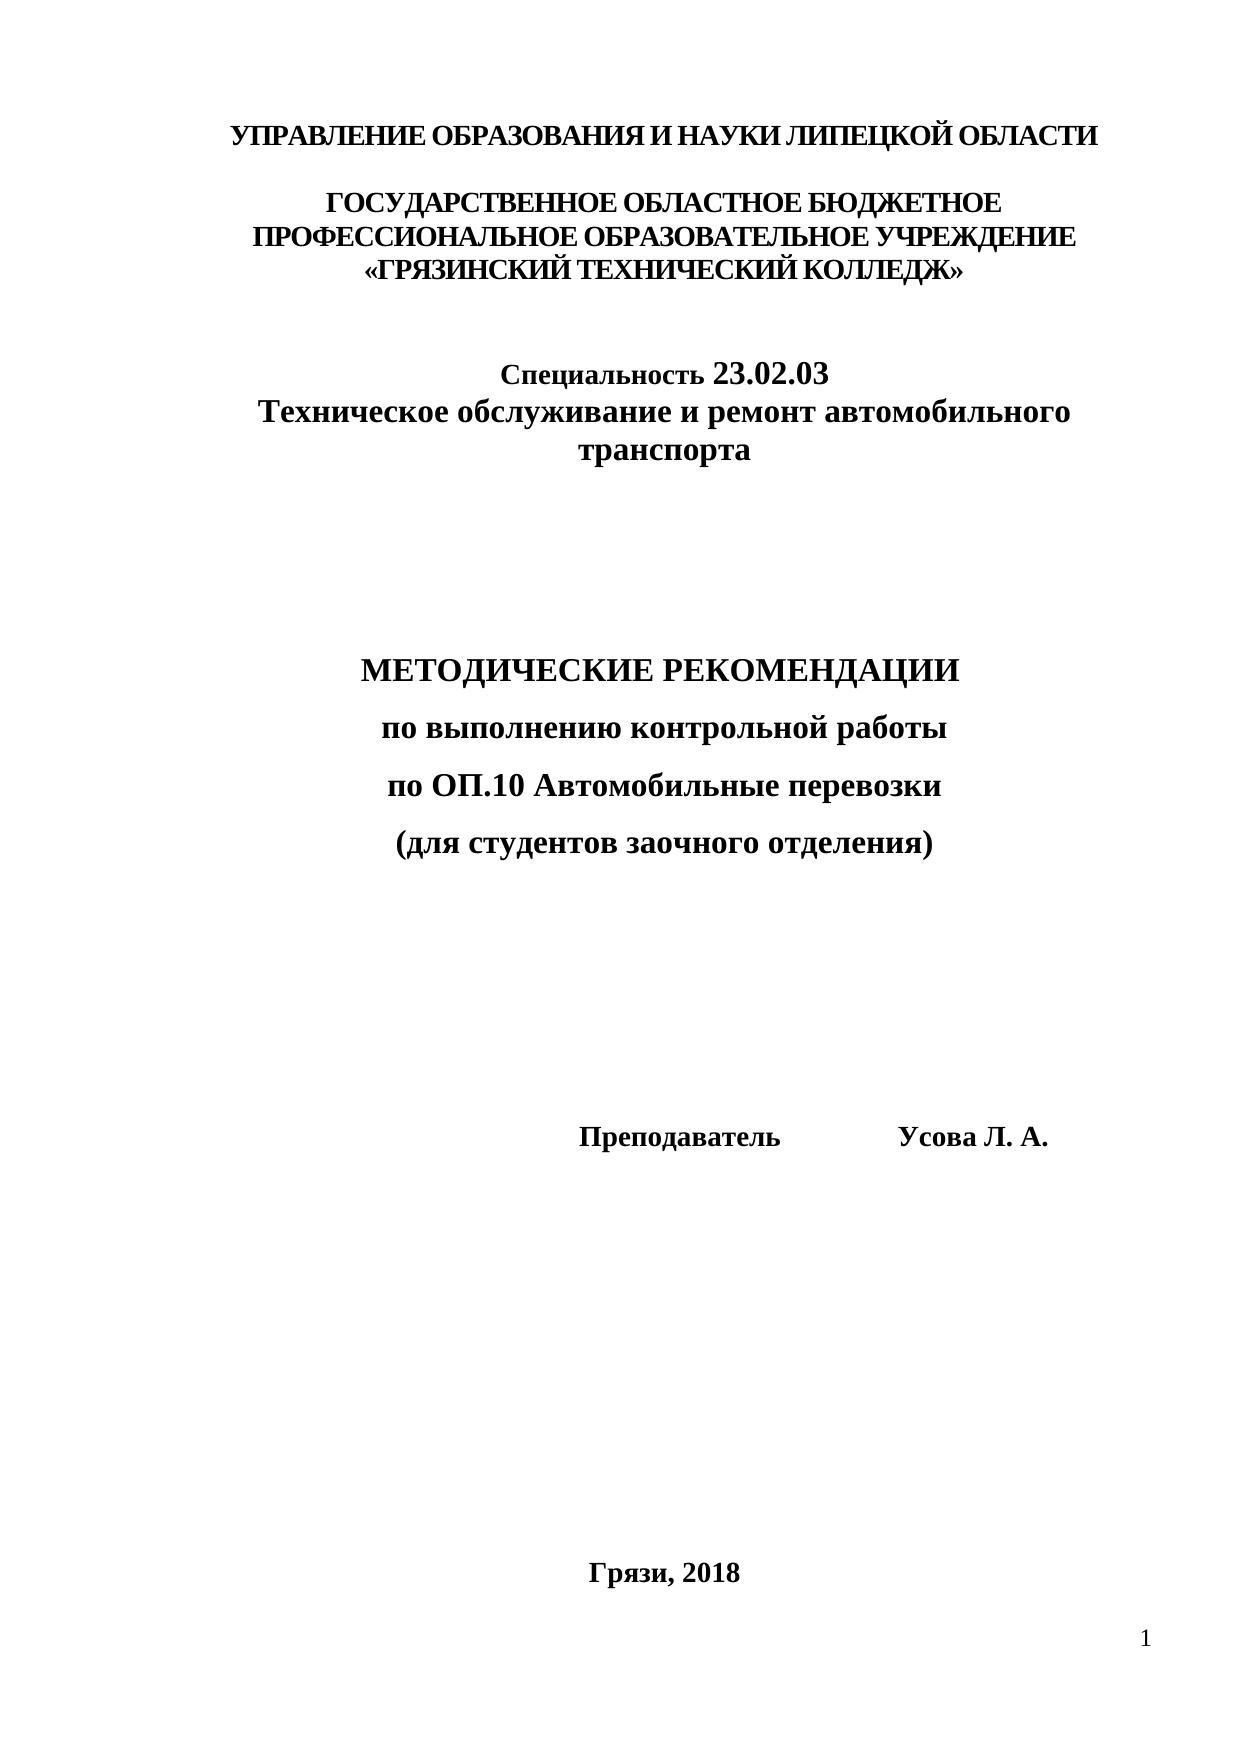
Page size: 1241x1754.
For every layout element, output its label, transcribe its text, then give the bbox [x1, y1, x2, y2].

text ПРОФЕССИОНАЛЬНОЕ ОБРАЗОВАТЕЛЬНОЕ УЧРЕЖДЕНИЕ «ГРЯЗИНСКИЙ ТЕХНИЧЕСКИЙ КОЛЛЕДЖ» [177, 219, 1152, 286]
text МЕТОДИЧЕСКИЕ РЕКОМЕНДАЦИИ по выполнению контрольной работы [177, 650, 1152, 746]
text по ОП.10 Автомобильные перевозки [177, 765, 1152, 803]
text ГОСУДАРСТВЕННОЕ ОБЛАСТНОЕ БЮДЖЕТНОЕ [177, 185, 1152, 219]
text Специальность 23.02.03 [177, 353, 1152, 391]
text Техническое обслуживание и ремонт автомобильного транспорта [177, 391, 1152, 468]
text Грязи, 2018 [177, 1556, 1152, 1589]
text Преподаватель Усова Л. А. [177, 1119, 1152, 1153]
text (для студентов заочного отделения) [177, 822, 1152, 861]
text УПРАВЛЕНИЕ ОБРАЗОВАНИЯ И НАУКИ ЛИПЕЦКОЙ ОБЛАСТИ [177, 118, 1152, 152]
